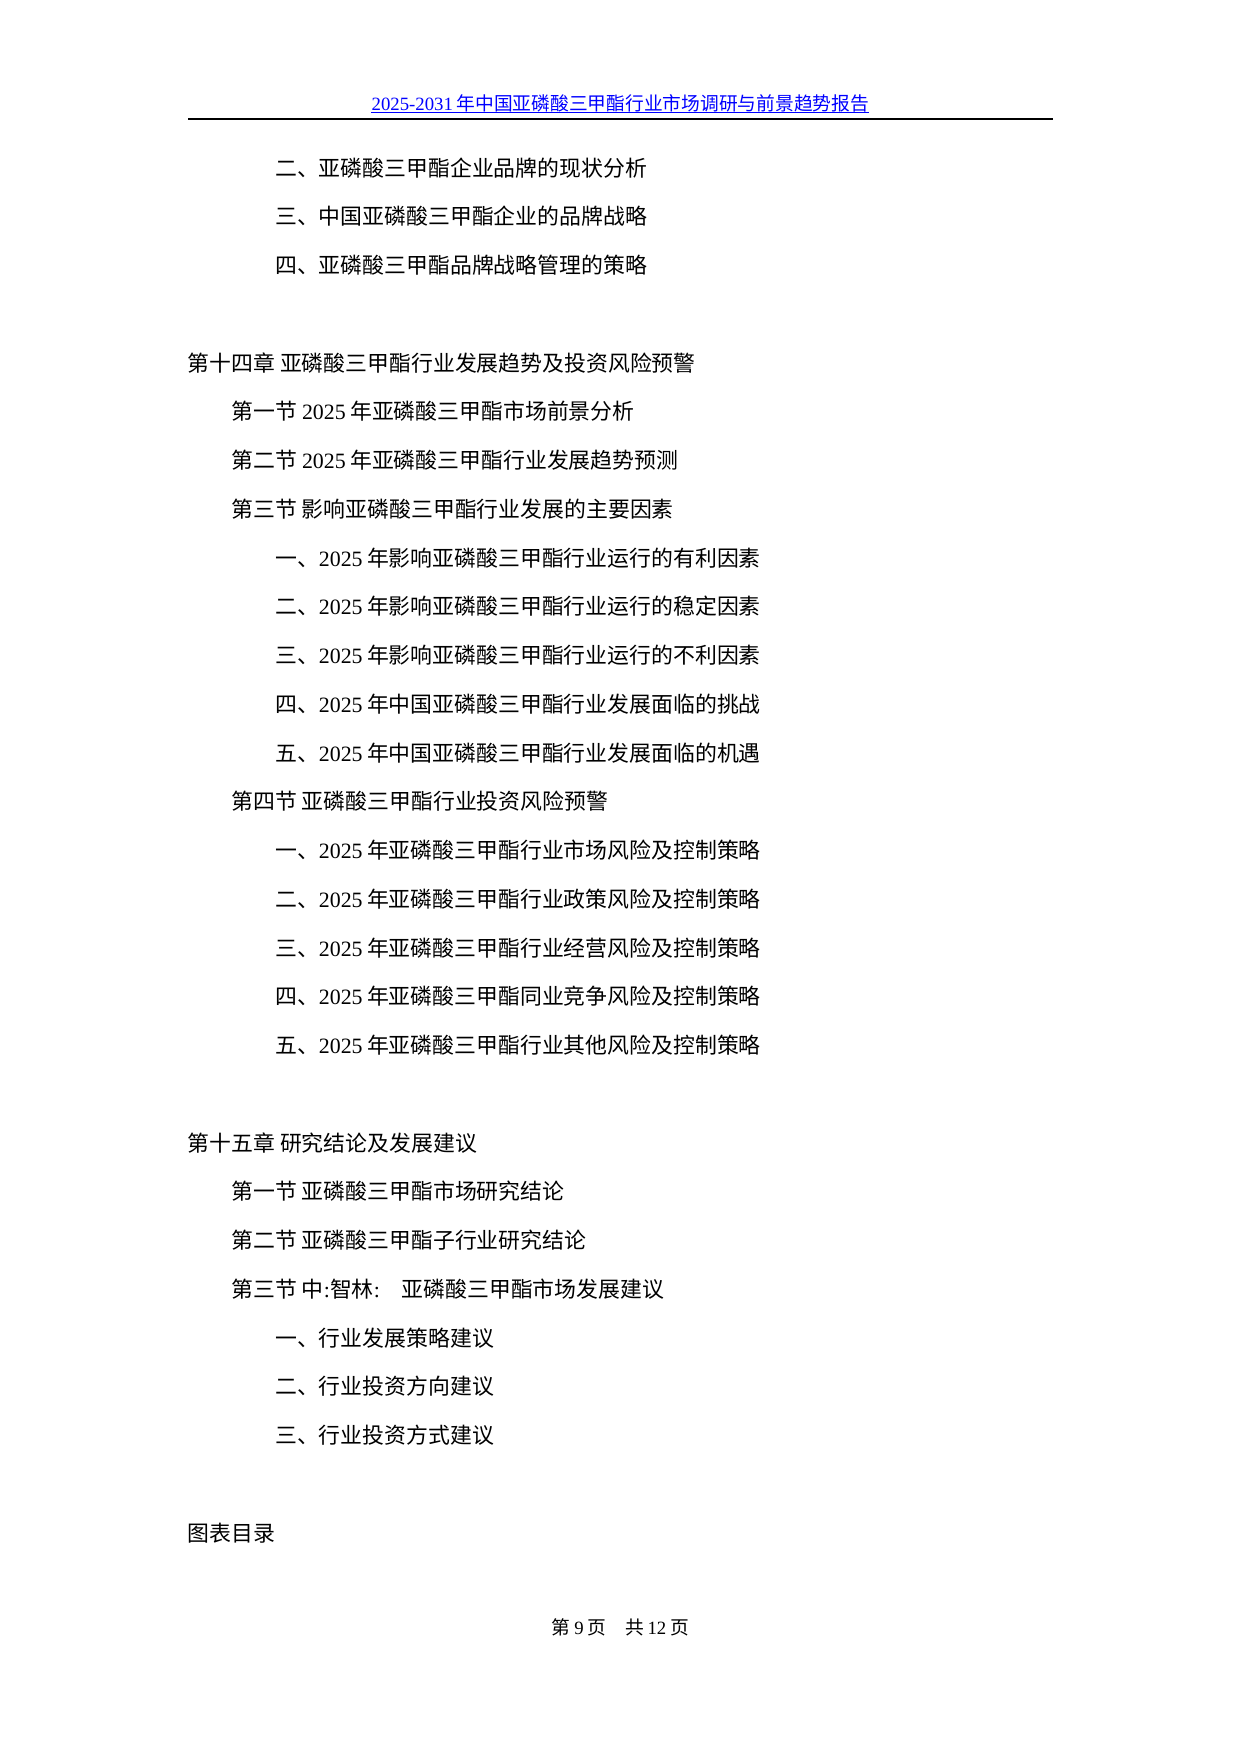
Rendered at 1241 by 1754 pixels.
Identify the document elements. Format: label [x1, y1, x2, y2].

text [187, 150, 1053, 1548]
